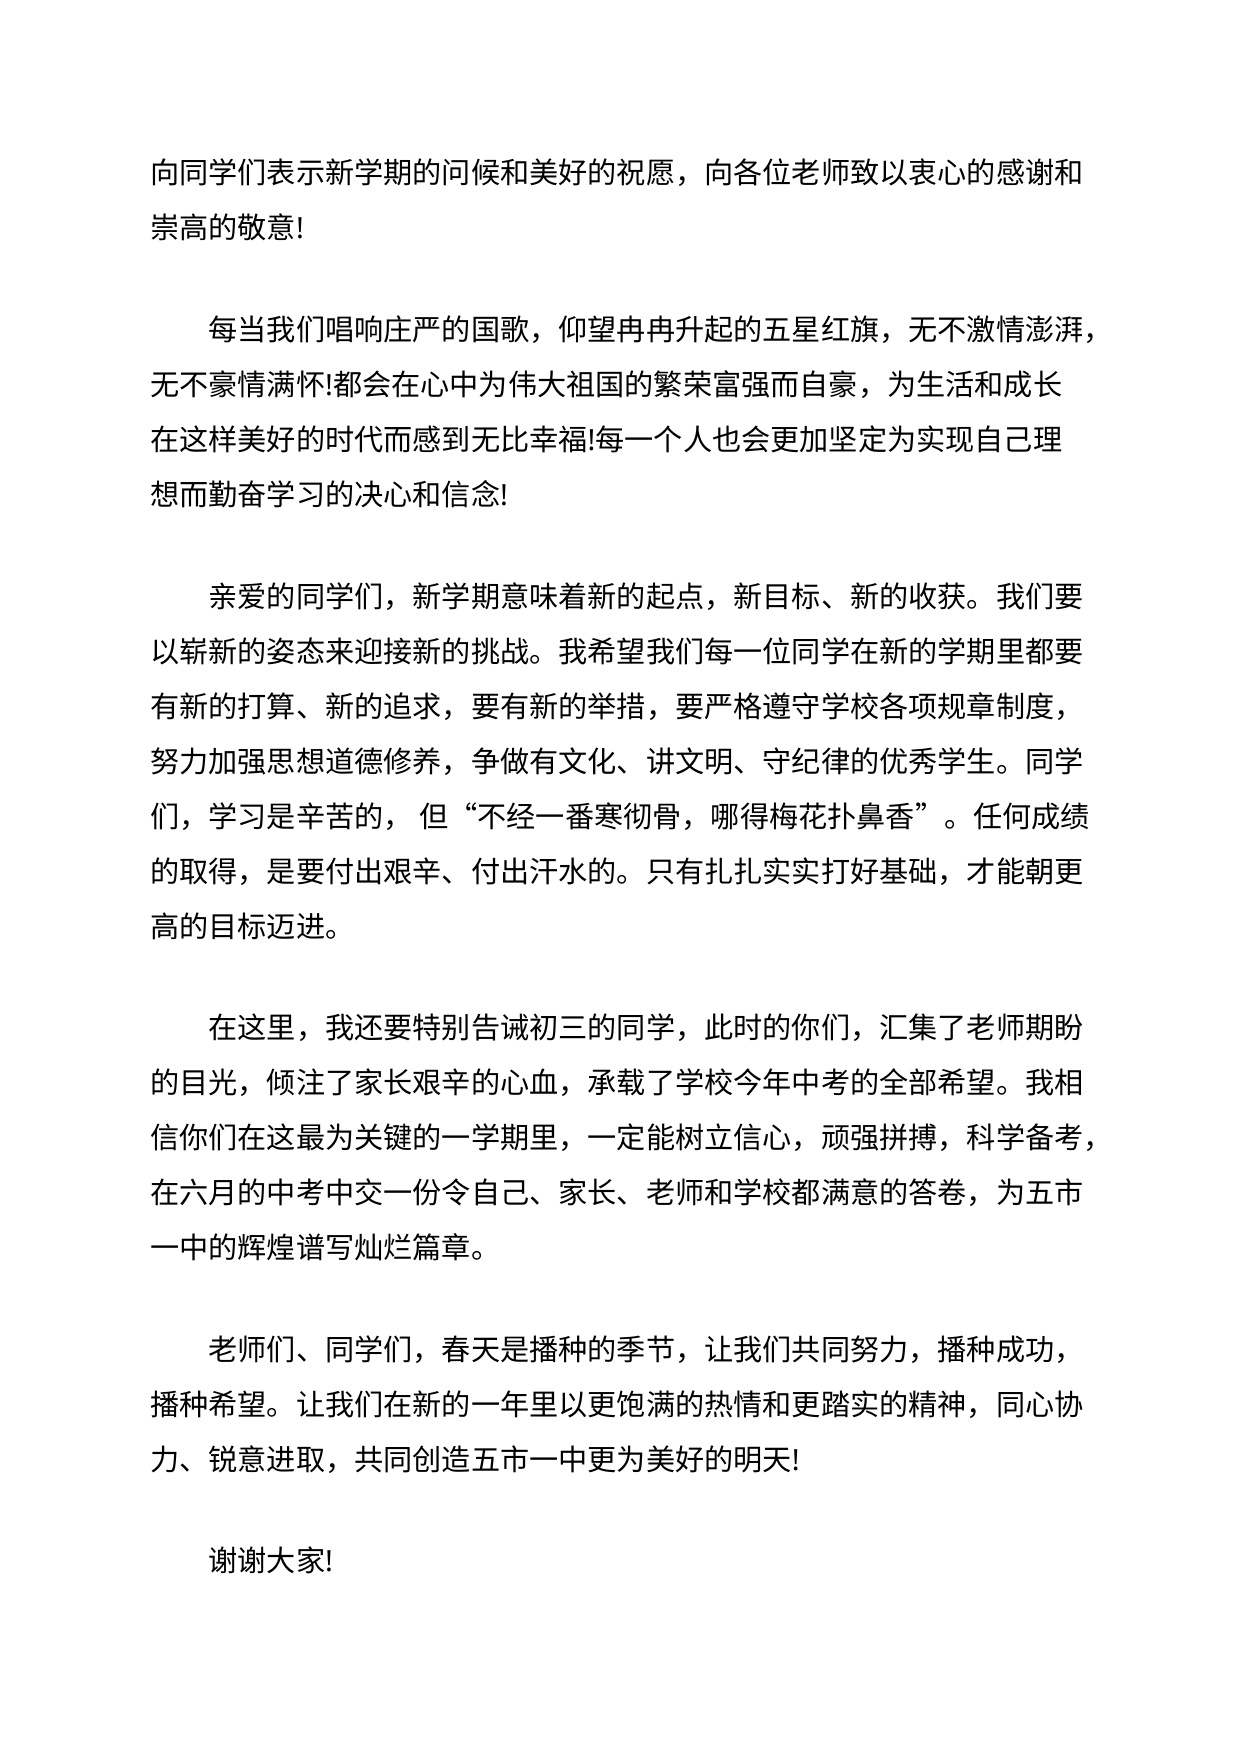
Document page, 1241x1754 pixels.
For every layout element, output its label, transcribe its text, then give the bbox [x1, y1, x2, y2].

text 在这里，我还要特别告诫初三的同学，此时的你们，汇集了老师期盼的目光，倾注了家长艰辛的心血，承载了学校今年中考的全部希望。我相信你们在这最为关键的一学期里，一定能树立信心，顽强拼搏，科学备考，在六月的中考中交一份令自己、家长、老师和学校都满意的答卷，为五市一中的辉煌谱写灿烂篇章。 [150, 1005, 1090, 1267]
text 每当我们唱响庄严的国歌，仰望冉冉升起的五星红旗，无不激情澎湃，无不豪情满怀!都会在心中为伟大祖国的繁荣富强而自豪，为生活和成长在这样美好的时代而感到无比幸福!每一个人也会更加坚定为实现自己理想而勤奋学习的决心和信念! [150, 307, 1090, 514]
text 亲爱的同学们，新学期意味着新的起点，新目标、新的收获。我们要以崭新的姿态来迎接新的挑战。我希望我们每一位同学在新的学期里都要有新的打算、新的追求，要有新的举措，要严格遵守学校各项规章制度，努力加强思想道德修养，争做有文化、讲文明、守纪律的优秀学生。同学们，学习是辛苦的， 但“不经一番寒彻骨，哪得梅花扑鼻香”。任何成绩的取得，是要付出艰辛、付出汗水的。只有扎扎实实打好基础，才能朝更高的目标迈进。 [150, 574, 1090, 945]
text 谢谢大家! [150, 1538, 1090, 1580]
text 老师们、同学们，春天是播种的季节，让我们共同努力，播种成功，播种希望。让我们在新的一年里以更饱满的热情和更踏实的精神，同心协力、锐意进取，共同创造五市一中更为美好的明天! [150, 1326, 1090, 1478]
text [150, 150, 1090, 247]
